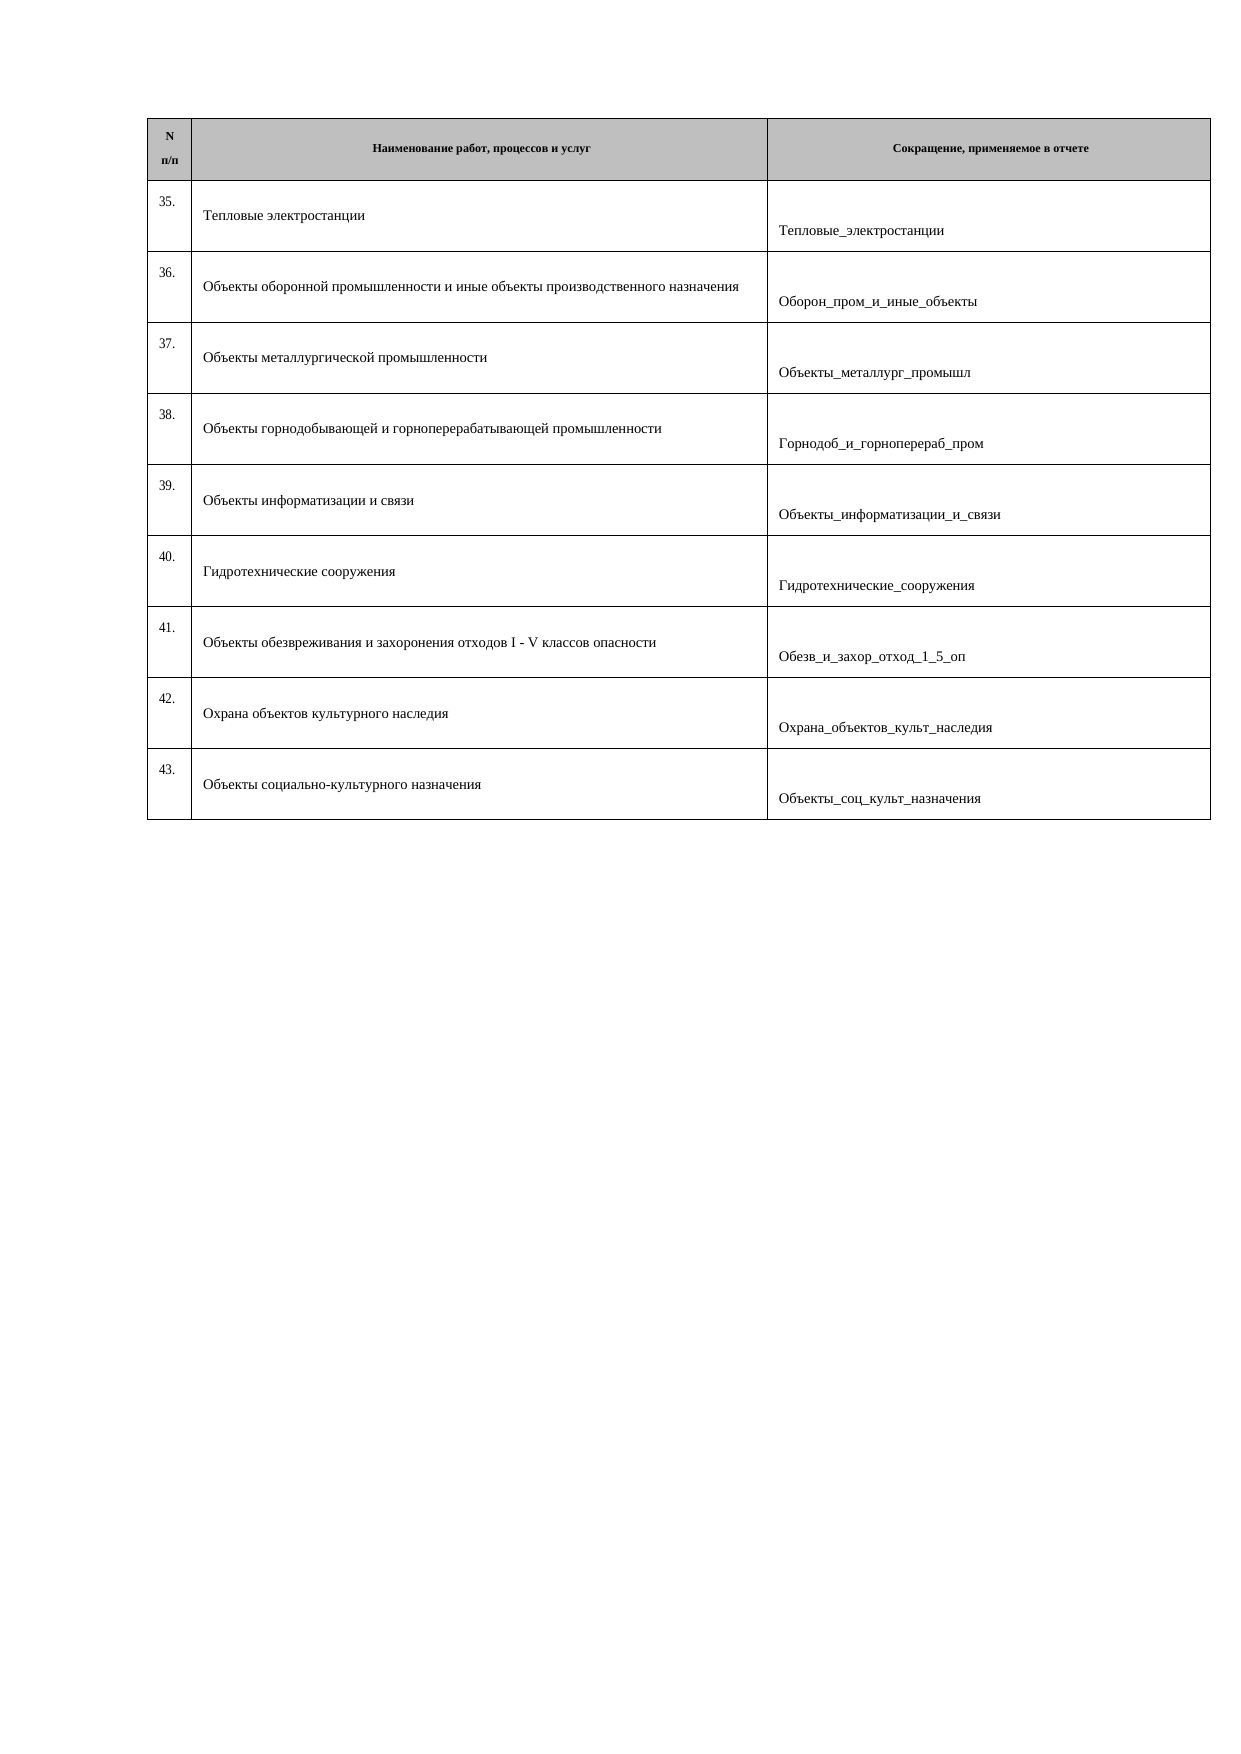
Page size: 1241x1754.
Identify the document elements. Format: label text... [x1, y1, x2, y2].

table_cell Объекты горнодобывающей и горноперерабатывающей промышленности [192, 394, 767, 464]
table_cell [148, 323, 191, 393]
table_cell Гидротехнические сооружения [192, 536, 767, 606]
table_cell Горнодоб_и_горноперераб_пром [768, 394, 1210, 464]
table_cell Охрана_объектов_культ_наследия [768, 678, 1210, 748]
table_cell Тепловые_электростанции [768, 181, 1210, 251]
table_cell Охрана объектов культурного наследия [192, 678, 767, 748]
table_cell [148, 749, 191, 819]
table_cell [148, 607, 191, 677]
table_cell [148, 465, 191, 535]
table_cell [148, 252, 191, 322]
table_cell [148, 181, 191, 251]
table_cell Обезв_и_захор_отход_1_5_оп [768, 607, 1210, 677]
table_cell [148, 394, 191, 464]
table_cell Объекты металлургической промышленности [192, 323, 767, 393]
table_cell Объекты социально-культурного назначения [192, 749, 767, 819]
table_header N п/п [148, 119, 191, 180]
table_cell Объекты информатизации и связи [192, 465, 767, 535]
table_cell Объекты оборонной промышленности и иные объекты производственного назначения [192, 252, 767, 322]
table_cell Объекты_соц_культ_назначения [768, 749, 1210, 819]
table_cell Оборон_пром_и_иные_объекты [768, 252, 1210, 322]
table_cell [148, 536, 191, 606]
table_header Сокращение, применяемое в отчете [768, 119, 1210, 180]
table_cell Гидротехнические_сооружения [768, 536, 1210, 606]
table_cell Объекты_металлург_промышл [768, 323, 1210, 393]
table_cell Тепловые электростанции [192, 181, 767, 251]
table_cell Объекты обезвреживания и захоронения отходов I - V классов опасности [192, 607, 767, 677]
table_cell Объекты_информатизации_и_связи [768, 465, 1210, 535]
table_header Наименование работ, процессов и услуг [192, 119, 767, 180]
table_cell [148, 678, 191, 748]
